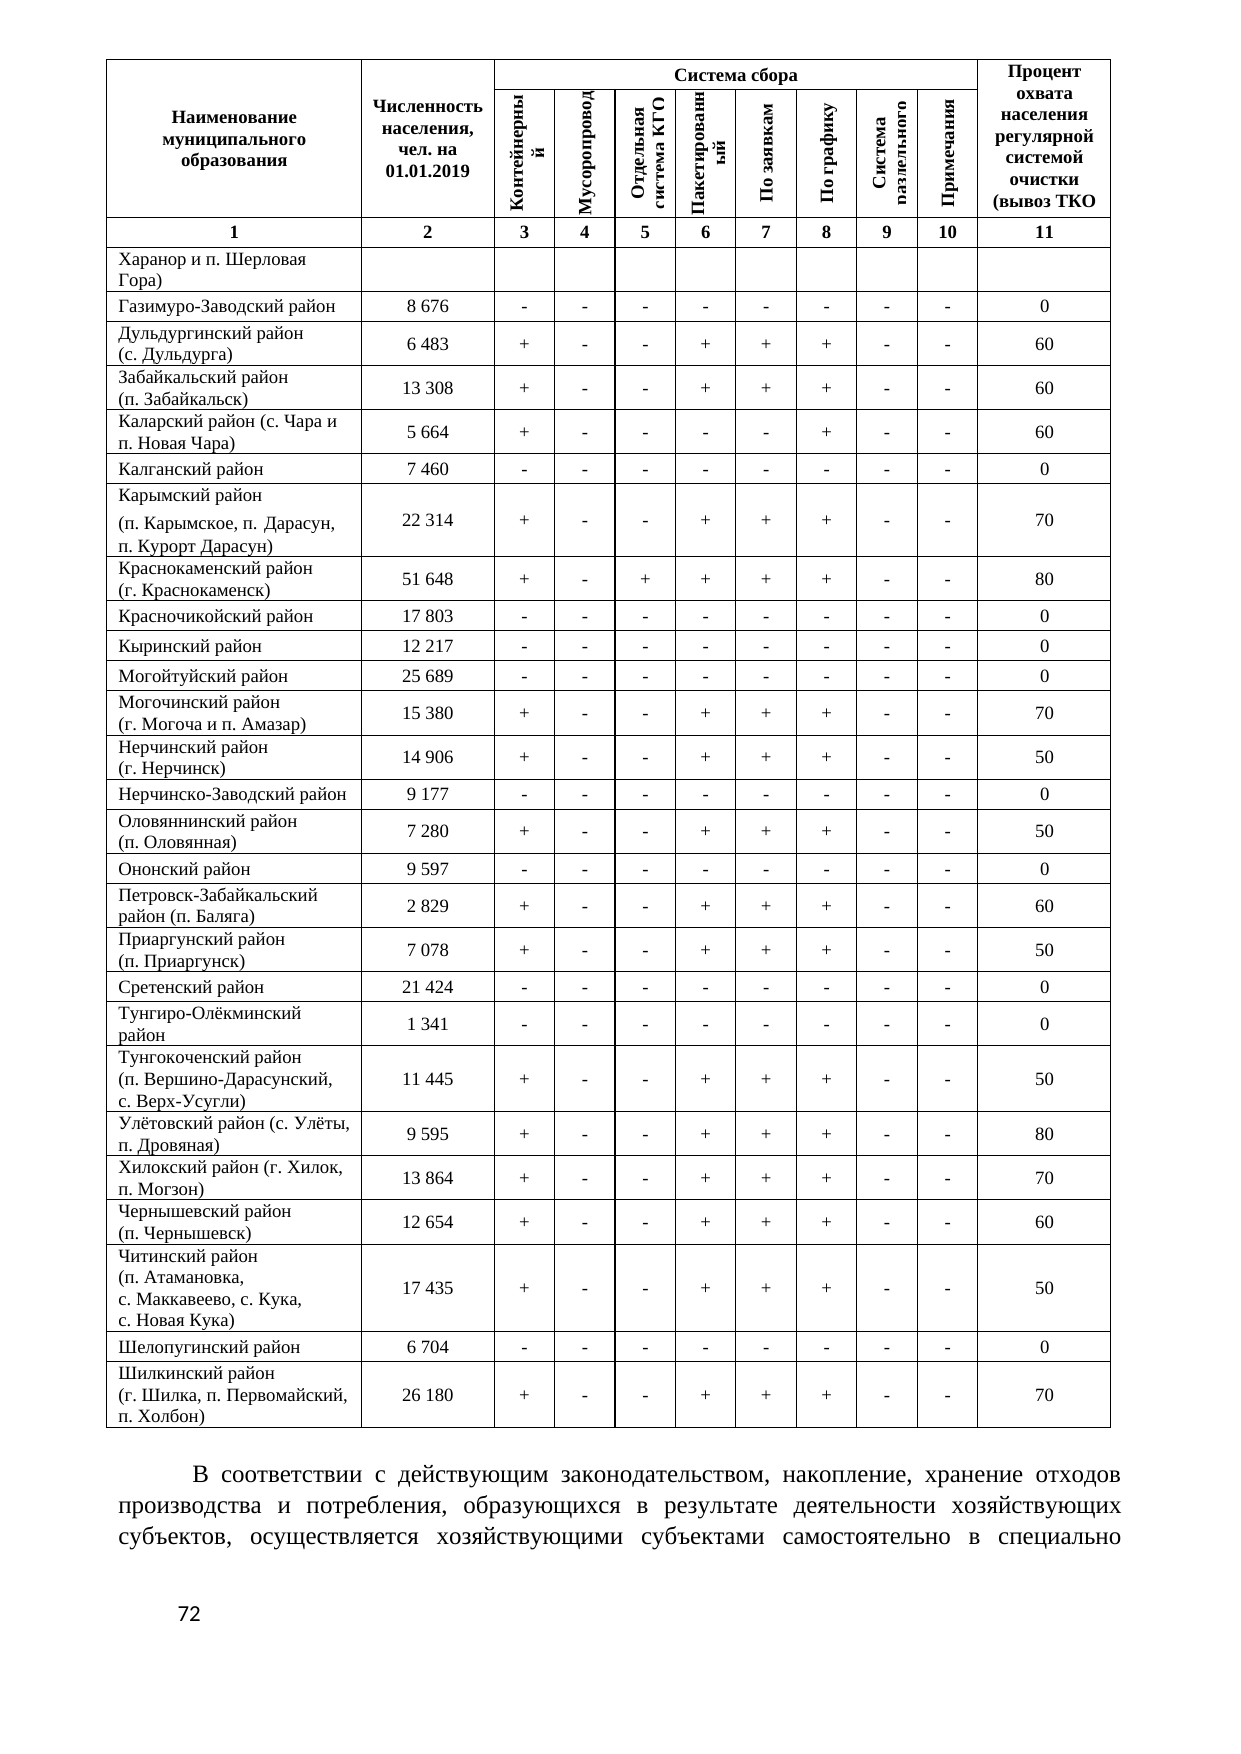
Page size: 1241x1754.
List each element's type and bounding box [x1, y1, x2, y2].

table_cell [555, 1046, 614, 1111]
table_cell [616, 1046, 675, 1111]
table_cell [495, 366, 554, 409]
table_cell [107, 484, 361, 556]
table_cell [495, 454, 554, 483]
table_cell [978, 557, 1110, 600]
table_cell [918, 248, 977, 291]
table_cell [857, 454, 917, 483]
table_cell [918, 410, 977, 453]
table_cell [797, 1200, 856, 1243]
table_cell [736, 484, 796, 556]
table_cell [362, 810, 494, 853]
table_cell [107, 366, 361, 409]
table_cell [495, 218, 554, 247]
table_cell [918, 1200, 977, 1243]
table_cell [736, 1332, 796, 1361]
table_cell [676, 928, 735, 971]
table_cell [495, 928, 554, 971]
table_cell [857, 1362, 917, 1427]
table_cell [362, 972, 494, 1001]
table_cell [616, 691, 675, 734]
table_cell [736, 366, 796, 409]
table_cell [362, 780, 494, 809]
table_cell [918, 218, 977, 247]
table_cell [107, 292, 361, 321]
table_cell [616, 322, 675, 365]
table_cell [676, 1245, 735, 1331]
text [118, 1459, 1122, 1549]
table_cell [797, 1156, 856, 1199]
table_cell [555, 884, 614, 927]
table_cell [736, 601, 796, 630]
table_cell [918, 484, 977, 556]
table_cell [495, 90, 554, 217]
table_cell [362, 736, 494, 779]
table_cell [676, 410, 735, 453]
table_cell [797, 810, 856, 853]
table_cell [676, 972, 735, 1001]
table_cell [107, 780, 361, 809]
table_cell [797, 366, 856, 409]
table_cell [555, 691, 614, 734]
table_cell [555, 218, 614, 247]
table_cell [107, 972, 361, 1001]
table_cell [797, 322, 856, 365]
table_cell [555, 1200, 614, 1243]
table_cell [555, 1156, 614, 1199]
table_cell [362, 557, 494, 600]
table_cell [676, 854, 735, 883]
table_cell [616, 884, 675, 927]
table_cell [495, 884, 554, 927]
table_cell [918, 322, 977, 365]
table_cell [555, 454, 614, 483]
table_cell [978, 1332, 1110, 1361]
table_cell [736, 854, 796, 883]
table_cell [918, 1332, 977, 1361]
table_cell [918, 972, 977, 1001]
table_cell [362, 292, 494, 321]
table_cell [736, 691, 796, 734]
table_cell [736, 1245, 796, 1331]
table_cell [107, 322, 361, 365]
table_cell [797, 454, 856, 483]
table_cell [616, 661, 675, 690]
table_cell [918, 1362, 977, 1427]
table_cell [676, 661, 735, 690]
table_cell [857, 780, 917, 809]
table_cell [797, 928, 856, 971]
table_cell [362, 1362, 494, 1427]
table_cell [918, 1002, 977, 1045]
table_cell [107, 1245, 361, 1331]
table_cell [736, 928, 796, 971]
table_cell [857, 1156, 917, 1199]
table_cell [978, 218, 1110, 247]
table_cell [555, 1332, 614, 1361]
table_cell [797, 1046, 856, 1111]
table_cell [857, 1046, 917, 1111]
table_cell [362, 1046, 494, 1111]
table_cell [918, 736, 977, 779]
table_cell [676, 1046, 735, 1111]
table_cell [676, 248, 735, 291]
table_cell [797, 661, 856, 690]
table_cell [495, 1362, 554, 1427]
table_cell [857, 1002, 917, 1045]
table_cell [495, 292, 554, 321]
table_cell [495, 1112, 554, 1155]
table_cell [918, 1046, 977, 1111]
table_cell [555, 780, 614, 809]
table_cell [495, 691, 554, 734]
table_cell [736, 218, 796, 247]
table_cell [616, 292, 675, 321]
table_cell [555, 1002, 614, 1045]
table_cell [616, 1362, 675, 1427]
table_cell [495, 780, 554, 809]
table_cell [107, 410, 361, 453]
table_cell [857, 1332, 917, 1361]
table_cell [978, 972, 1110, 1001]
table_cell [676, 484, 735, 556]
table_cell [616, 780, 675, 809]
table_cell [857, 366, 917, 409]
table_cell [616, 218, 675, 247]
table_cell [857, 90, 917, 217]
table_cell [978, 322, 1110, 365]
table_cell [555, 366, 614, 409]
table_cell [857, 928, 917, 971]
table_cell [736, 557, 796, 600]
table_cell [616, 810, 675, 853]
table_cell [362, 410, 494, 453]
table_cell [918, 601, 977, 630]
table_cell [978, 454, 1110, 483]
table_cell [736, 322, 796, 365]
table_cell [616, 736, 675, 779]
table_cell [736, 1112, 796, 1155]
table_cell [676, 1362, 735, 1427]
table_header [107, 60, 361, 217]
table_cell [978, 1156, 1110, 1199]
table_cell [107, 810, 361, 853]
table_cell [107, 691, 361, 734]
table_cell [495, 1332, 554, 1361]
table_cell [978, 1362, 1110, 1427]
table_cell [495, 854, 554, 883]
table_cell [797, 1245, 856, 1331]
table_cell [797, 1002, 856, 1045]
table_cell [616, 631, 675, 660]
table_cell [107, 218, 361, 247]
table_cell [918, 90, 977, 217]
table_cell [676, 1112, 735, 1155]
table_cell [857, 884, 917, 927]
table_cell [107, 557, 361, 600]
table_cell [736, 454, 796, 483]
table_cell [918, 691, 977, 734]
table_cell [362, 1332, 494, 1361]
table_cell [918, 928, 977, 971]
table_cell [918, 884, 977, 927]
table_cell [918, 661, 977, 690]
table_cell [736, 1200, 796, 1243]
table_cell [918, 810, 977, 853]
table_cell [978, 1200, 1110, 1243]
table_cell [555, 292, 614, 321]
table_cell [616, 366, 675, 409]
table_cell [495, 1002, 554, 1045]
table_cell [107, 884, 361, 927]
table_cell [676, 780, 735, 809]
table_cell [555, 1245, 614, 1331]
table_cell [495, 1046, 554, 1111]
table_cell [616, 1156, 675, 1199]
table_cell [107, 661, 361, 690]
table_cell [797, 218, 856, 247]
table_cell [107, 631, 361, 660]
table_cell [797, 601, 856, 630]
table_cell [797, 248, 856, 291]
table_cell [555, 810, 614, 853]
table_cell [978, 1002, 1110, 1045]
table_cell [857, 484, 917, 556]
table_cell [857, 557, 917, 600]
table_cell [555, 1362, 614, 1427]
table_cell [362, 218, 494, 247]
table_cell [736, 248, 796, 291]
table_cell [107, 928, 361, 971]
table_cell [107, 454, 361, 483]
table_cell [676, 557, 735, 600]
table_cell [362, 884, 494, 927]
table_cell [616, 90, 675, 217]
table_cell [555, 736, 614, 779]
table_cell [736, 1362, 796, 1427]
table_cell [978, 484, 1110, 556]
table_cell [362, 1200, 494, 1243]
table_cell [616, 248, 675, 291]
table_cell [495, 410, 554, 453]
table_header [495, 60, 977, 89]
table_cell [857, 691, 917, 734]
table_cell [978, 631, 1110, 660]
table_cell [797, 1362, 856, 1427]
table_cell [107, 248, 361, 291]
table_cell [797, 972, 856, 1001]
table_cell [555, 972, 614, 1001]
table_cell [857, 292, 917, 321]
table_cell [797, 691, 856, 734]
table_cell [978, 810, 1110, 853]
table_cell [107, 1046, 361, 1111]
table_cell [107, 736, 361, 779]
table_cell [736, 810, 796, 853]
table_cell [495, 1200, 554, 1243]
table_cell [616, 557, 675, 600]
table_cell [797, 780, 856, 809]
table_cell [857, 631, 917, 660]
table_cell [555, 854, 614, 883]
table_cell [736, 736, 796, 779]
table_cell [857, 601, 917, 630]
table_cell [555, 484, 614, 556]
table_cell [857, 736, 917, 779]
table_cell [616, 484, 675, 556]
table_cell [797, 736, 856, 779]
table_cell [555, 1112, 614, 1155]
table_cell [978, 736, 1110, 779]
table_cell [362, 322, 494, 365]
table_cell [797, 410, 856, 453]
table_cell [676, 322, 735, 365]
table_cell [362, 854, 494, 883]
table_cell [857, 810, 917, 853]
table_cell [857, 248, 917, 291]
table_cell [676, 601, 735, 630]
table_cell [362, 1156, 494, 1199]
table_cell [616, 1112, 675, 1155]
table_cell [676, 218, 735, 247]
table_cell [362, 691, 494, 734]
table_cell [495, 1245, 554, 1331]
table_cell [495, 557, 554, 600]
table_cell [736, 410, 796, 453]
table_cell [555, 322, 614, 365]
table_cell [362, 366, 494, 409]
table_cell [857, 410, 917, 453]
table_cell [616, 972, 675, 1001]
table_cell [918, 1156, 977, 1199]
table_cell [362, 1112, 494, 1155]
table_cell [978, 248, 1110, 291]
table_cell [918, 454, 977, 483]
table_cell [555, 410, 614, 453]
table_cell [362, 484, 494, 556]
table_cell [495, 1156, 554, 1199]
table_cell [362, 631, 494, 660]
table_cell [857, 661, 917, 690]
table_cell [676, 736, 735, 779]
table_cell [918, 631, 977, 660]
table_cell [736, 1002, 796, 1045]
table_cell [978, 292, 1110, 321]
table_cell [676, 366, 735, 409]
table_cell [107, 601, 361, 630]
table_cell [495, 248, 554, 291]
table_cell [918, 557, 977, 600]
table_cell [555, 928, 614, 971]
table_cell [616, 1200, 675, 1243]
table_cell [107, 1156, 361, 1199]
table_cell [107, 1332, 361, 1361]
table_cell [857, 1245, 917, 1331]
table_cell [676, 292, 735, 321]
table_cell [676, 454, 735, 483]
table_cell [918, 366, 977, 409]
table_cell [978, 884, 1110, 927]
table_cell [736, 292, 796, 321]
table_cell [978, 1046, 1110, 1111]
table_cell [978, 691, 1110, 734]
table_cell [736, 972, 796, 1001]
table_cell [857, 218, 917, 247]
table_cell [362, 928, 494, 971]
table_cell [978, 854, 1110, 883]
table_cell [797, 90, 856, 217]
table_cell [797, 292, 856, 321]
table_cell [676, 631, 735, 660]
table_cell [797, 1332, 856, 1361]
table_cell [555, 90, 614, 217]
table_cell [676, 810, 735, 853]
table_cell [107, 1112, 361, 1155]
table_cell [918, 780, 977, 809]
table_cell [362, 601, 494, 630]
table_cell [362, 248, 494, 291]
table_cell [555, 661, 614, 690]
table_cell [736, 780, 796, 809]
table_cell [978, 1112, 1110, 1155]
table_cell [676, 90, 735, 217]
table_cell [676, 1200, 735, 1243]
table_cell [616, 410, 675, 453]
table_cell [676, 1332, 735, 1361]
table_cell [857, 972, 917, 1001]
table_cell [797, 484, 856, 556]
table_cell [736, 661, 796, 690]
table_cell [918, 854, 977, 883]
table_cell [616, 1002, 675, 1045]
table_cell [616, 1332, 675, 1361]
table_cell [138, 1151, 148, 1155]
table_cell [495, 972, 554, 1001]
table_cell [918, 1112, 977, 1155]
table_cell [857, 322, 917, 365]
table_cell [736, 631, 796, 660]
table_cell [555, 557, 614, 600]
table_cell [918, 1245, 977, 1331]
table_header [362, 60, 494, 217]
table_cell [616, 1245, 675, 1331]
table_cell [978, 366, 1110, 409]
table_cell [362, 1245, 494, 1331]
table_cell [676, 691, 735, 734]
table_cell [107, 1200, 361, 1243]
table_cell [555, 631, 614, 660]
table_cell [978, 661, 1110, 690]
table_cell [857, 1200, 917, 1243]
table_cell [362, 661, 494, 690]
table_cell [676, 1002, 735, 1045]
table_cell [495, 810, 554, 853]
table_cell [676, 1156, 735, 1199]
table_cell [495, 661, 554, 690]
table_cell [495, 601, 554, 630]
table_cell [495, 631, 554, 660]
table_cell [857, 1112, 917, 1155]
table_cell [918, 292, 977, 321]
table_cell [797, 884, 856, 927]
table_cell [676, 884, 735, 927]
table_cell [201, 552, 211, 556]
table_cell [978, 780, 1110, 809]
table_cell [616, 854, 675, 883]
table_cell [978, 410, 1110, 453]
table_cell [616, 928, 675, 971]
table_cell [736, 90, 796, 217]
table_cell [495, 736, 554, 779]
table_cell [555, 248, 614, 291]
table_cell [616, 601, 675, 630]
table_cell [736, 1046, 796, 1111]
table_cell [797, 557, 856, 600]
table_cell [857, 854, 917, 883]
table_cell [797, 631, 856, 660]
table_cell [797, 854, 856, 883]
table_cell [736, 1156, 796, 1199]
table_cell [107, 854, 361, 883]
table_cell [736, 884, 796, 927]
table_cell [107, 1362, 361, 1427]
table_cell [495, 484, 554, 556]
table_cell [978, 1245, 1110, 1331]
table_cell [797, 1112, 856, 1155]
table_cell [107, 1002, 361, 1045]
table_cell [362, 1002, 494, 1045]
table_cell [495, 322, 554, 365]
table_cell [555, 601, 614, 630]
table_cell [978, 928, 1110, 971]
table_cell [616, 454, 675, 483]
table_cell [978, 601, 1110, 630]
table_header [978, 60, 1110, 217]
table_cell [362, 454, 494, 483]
